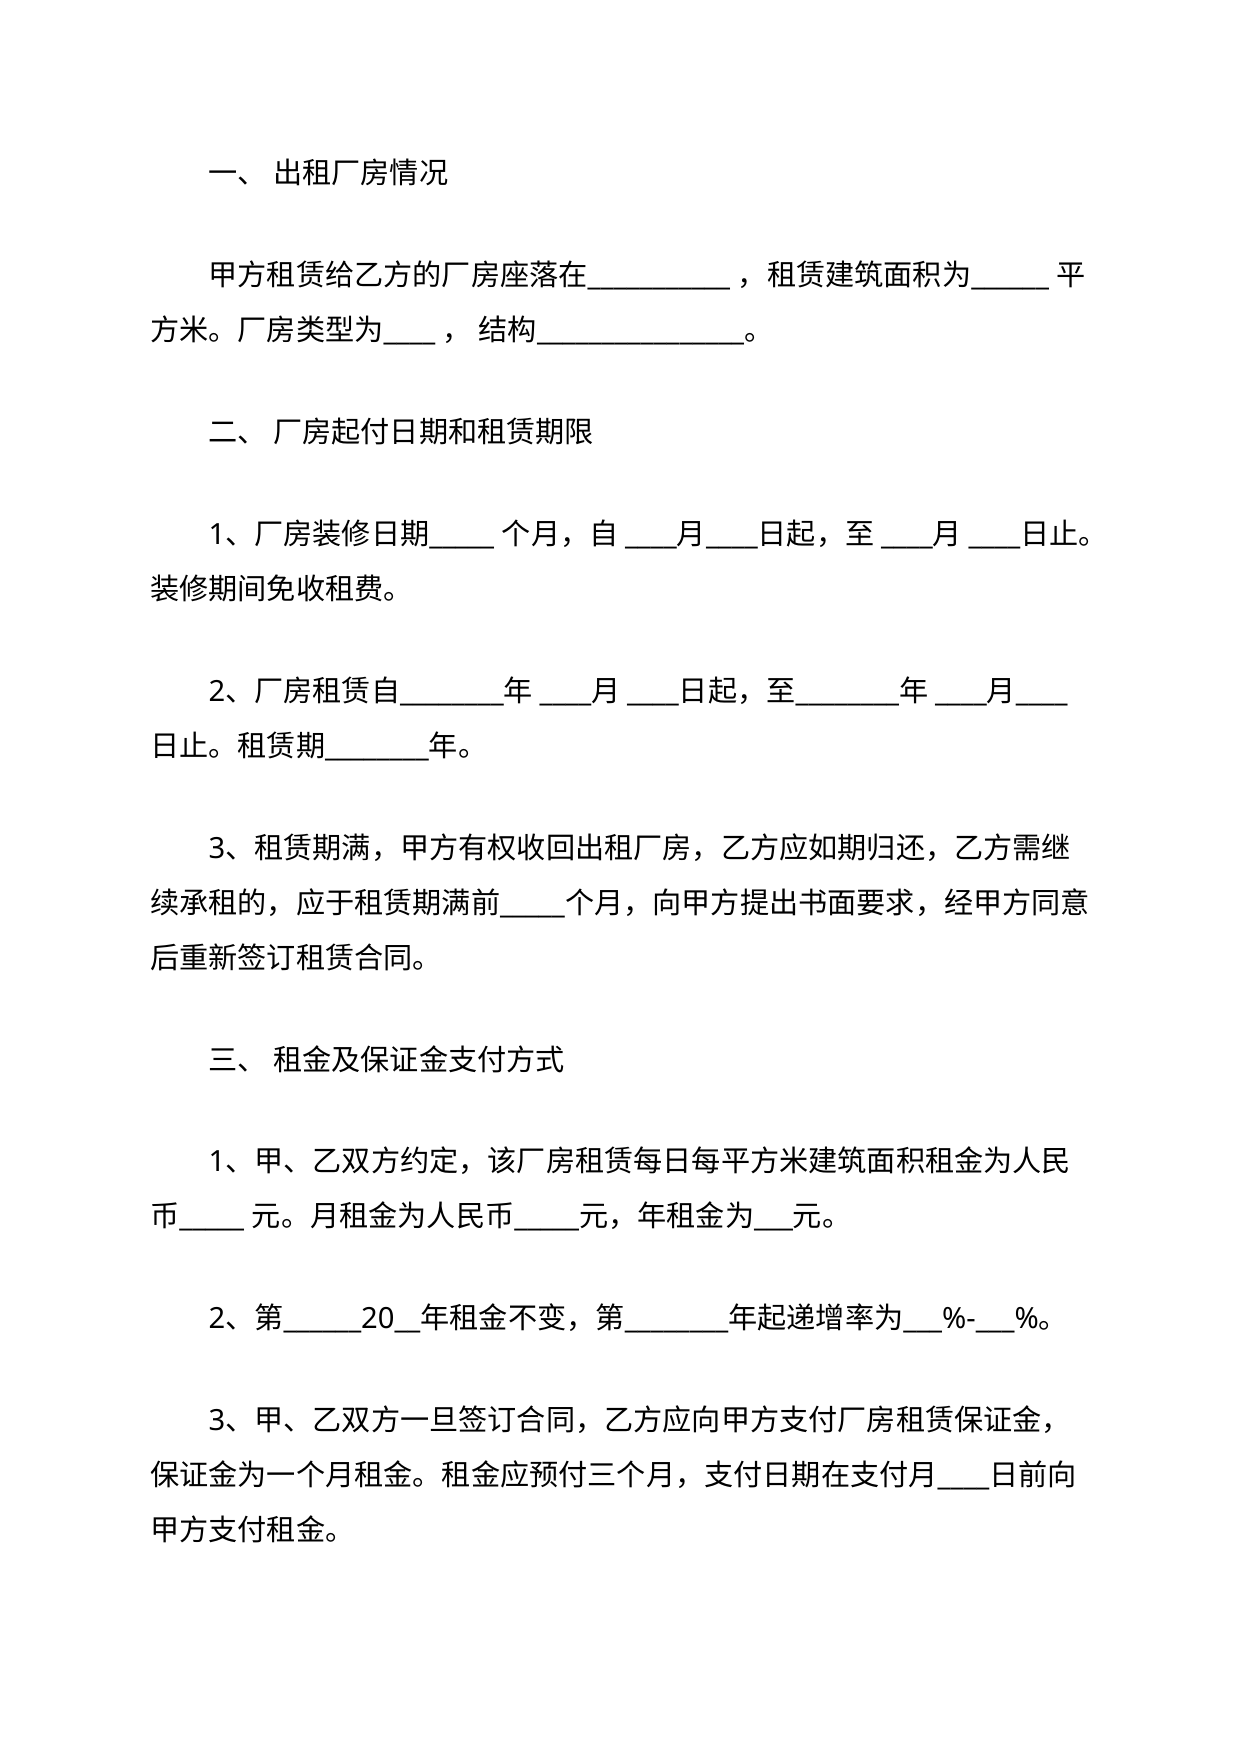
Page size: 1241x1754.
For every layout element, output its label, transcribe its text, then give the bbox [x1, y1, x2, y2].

text 一、 出租厂房情况 [150, 150, 1090, 192]
text 2、第______20__年租金不变，第________年起递增率为___%-___%。 [150, 1295, 1090, 1337]
text 1、甲、乙双方约定，该厂房租赁每日每平方米建筑面积租金为人民币_____ 元。月租金为人民币_____元，年租金为___元。 [150, 1138, 1090, 1235]
text 3、甲、乙双方一旦签订合同，乙方应向甲方支付厂房租赁保证金，保证金为一个月租金。租金应预付三个月，支付日期在支付月____日前向甲方支付租金。 [150, 1397, 1090, 1549]
text 甲方租赁给乙方的厂房座落在___________ ，租赁建筑面积为______ 平方米。厂房类型为____ ， 结构________________。 [150, 252, 1090, 349]
text 二、 厂房起付日期和租赁期限 [150, 409, 1090, 451]
text 3、租赁期满，甲方有权收回出租厂房，乙方应如期归还，乙方需继续承租的，应于租赁期满前_____个月，向甲方提出书面要求，经甲方同意后重新签订租赁合同。 [150, 824, 1090, 977]
text 2、厂房租赁自________年 ____月 ____日起，至________年 ____月____日止。租赁期________年。 [150, 667, 1090, 765]
text 1、厂房装修日期_____ 个月，自 ____月____日起，至 ____月 ____日止。装修期间免收租费。 [150, 511, 1090, 608]
text 三、 租金及保证金支付方式 [150, 1036, 1090, 1078]
